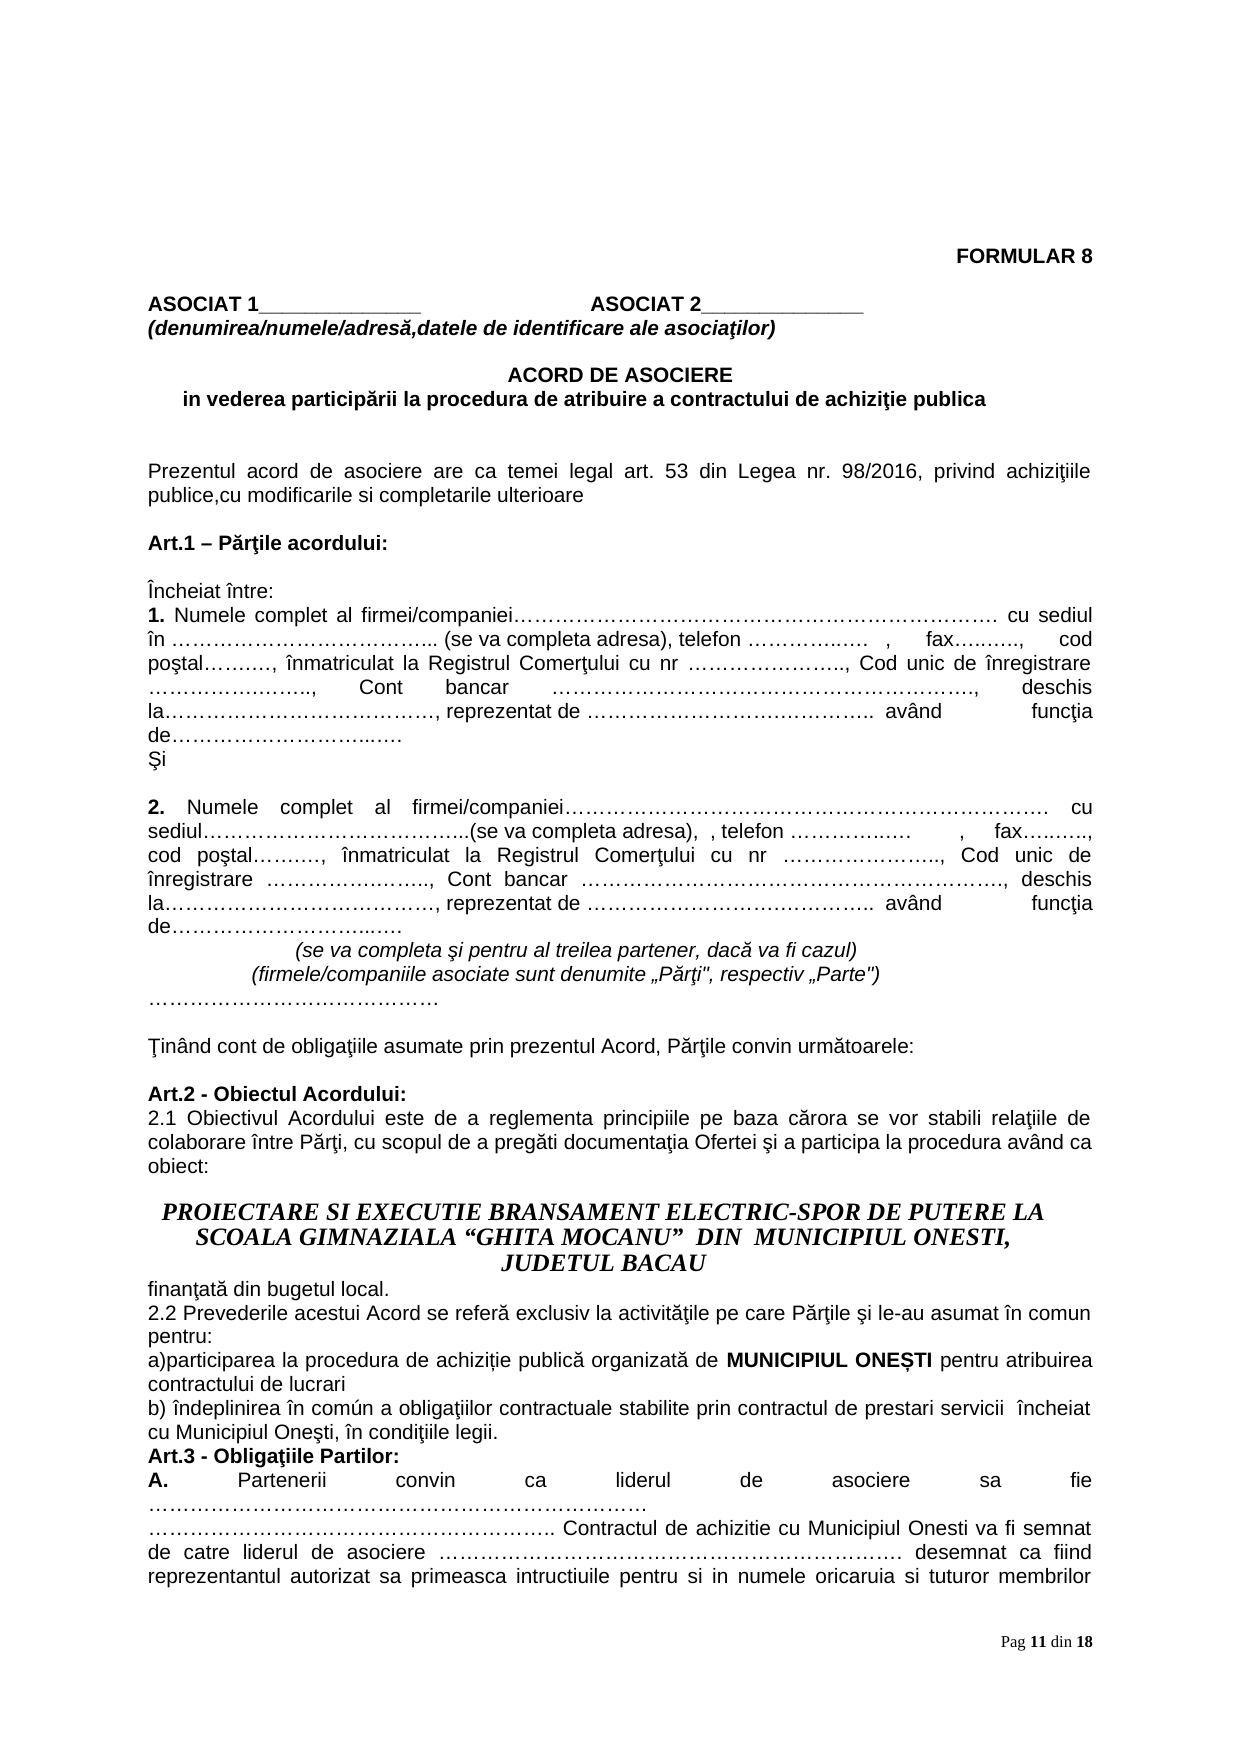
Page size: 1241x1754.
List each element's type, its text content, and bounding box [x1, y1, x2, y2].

text b) îndeplinirea în común a obligaţiilor contractuale stabilite prin contractul de prestari servicii încheiat cu Municipiul Oneşti, în condiţiile legii. [148, 1396, 1093, 1444]
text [148, 1516, 1093, 1588]
text in vederea participării la procedura de atribuire a contractului de achiziţie publica [148, 387, 1093, 411]
text (se va completa şi pentru al treilea partener, dacă va fi cazul) [148, 938, 1093, 962]
text 2.2 Prevederile acestui Acord se referă exclusiv la activităţile pe care Părţile şi le-au asumat în comun pentru: [148, 1300, 1093, 1348]
text Încheiat între: [148, 579, 1093, 603]
text Şi [148, 747, 1093, 771]
text 2. Numele complet al firmei/companiei……………………………………………………………. cu sediul………………………………...(se va completa adresa), , telefon …………..…. , fax…..….., cod poştal…….…, înmatriculat la Registrul Comerţului cu nr ………………….., Cod unic de înregistrare …………….…….., Cont bancar ……………………………………………………., deschis la…………………………………, reprezentat de ……………………….………….. având funcţia de………………………...…. [148, 794, 1093, 938]
text PROIECTARE SI EXECUTIE BRANSAMENT ELECTRIC-SPOR DE PUTERE LA SCOALA GIMNAZIALA “GHITA MOCANU” DIN MUNICIPIUL ONESTI, JUDETUL BACAU [148, 1200, 1059, 1276]
text finanţată din bugetul local. [148, 1276, 1093, 1300]
text a)participarea la procedura de achiziție publică organizată de MUNICIPIUL ONEȘTI pentru atribuirea contractului de lucrari [148, 1348, 1093, 1396]
text ACORD DE ASOCIERE [148, 363, 1093, 387]
text (firmele/companiile asociate sunt denumite „Părţi", respectiv „Parte") [148, 962, 1093, 986]
text FORMULAR 8 [148, 243, 1093, 267]
text Ţinând cont de obligaţiile asumate prin prezentul Acord, Părţile convin următoarele: [148, 1034, 1093, 1058]
text ASOCIAT 1______________ ASOCIAT 2______________ [148, 291, 1093, 315]
text Prezentul acord de asociere are ca temei legal art. 53 din Legea nr. 98/2016, privind achiziţiile publice,cu modificarile si completarile ulterioare [148, 459, 1093, 507]
text A. Partenerii convin ca liderul de asociere sa fie ……………………………………………………………… [148, 1468, 1093, 1516]
text (denumirea/numele/adresă,datele de identificare ale asociaţilor) [148, 315, 1093, 339]
text Art.3 - Obligaţiile Partilor: [148, 1444, 1093, 1468]
text Art.2 - Obiectul Acordului: [148, 1082, 1093, 1106]
text 1. Numele complet al firmei/companiei……………………………………………………………. cu sediul în ………………………………... (se va completa adresa), telefon …………..…. , fax…..….., cod poştal…….…, înmatriculat la Registrul Comerţului cu nr ………………….., Cod unic de înregistrare …………….…….., Cont bancar ……………………………………………………., deschis la…………………………………, reprezentat de ……………………….………….. având funcţia de………………………...…. [148, 603, 1093, 747]
text Art.1 – Părţile acordului: [148, 531, 1093, 555]
text …………………………………… [148, 986, 1093, 1010]
text 2.1 Obiectivul Acordului este de a reglementa principiile pe baza cărora se vor stabili relaţiile de colaborare între Părţi, cu scopul de a pregăti documentaţia Ofertei şi a participa la procedura având ca obiect: [148, 1106, 1093, 1178]
